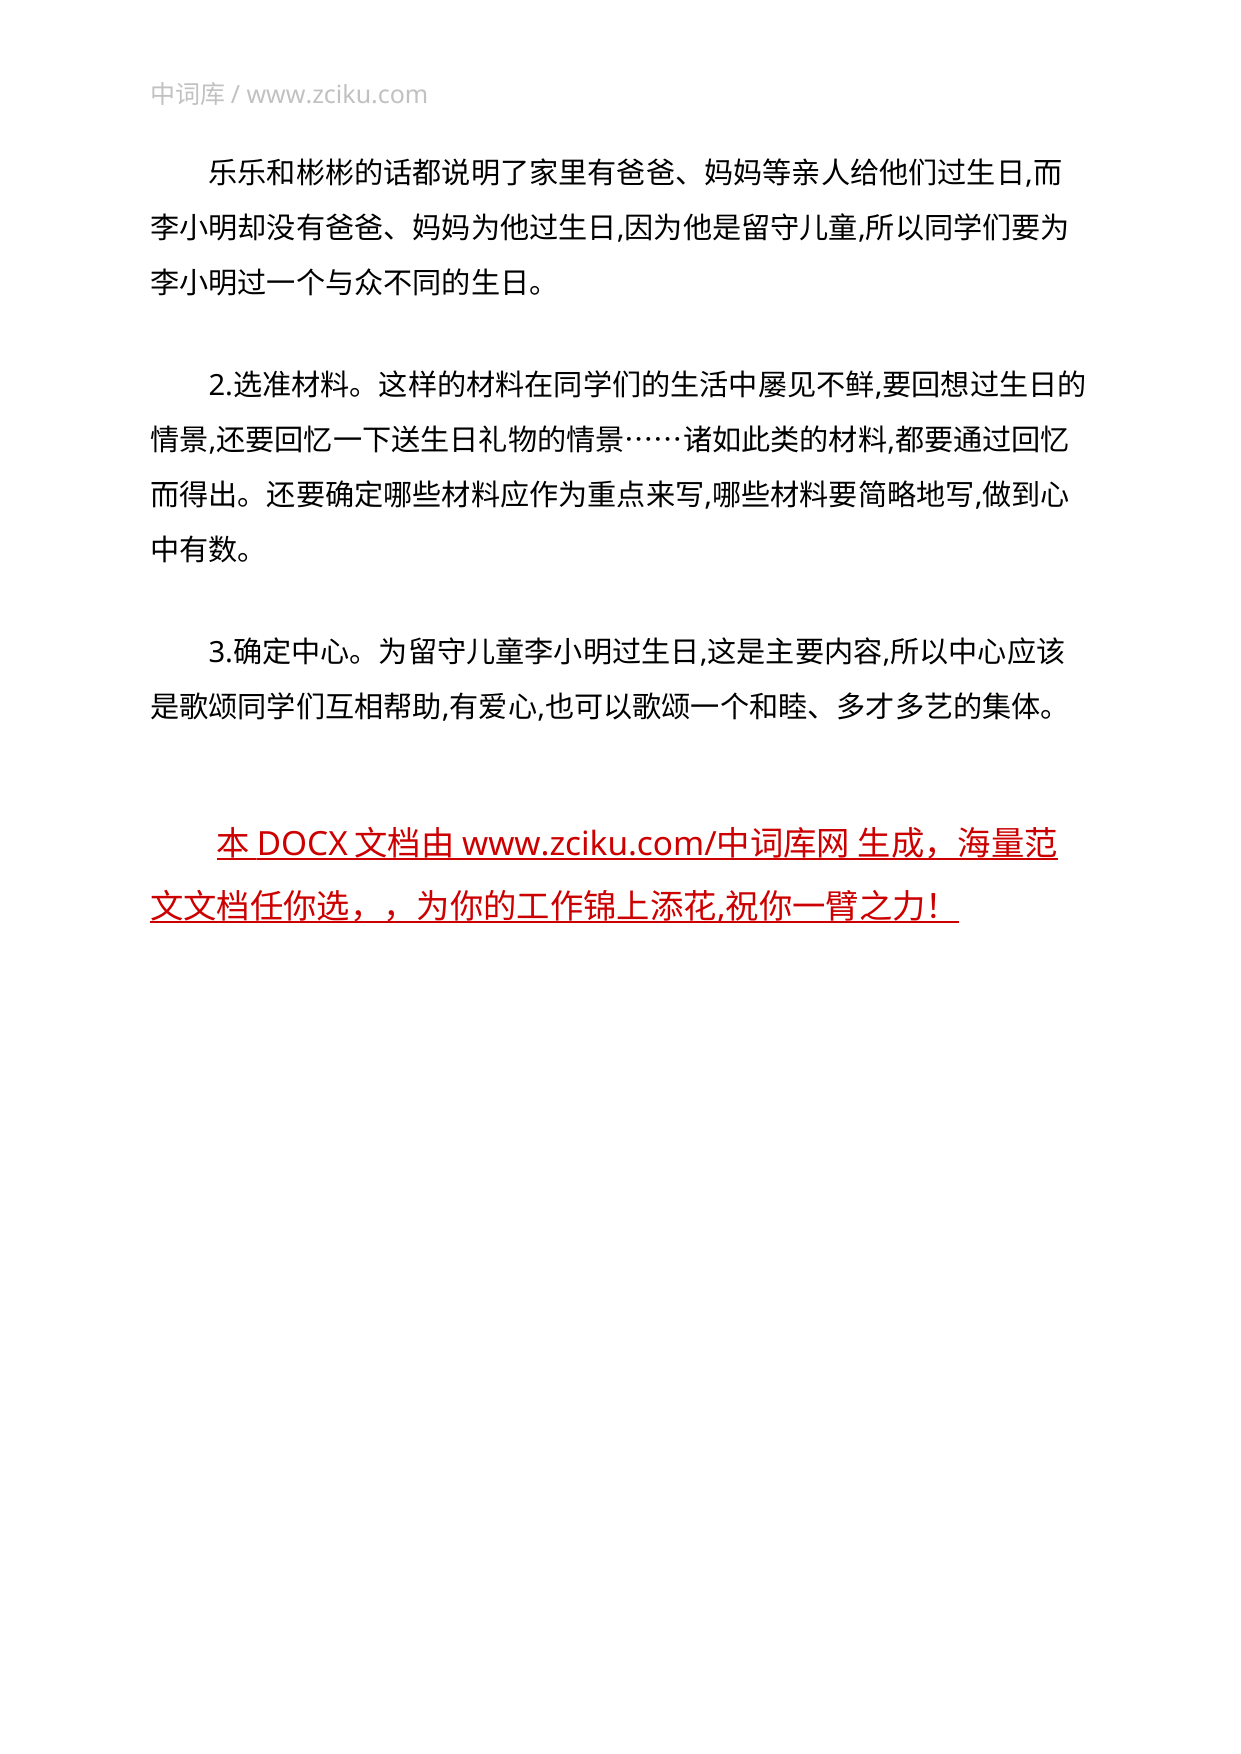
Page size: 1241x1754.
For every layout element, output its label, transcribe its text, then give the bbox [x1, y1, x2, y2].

text 乐乐和彬彬的话都说明了家里有爸爸、妈妈等亲人给他们过生日,而李小明却没有爸爸、妈妈为他过生日,因为他是留守儿童,所以同学们要为李小明过一个与众不同的生日。 [150, 150, 1090, 302]
text 本DOCX文档由 www.zciku.com/中词库网 生成，海量范文文档任你选，，为你的工作锦上添花,祝你一臂之力！ [150, 817, 1090, 928]
text 2.选准材料。这样的材料在同学们的生活中屡见不鲜,要回想过生日的情景,还要回忆一下送生日礼物的情景……诸如此类的材料,都要通过回忆而得出。还要确定哪些材料应作为重点来写,哪些材料要简略地写,做到心中有数。 [150, 362, 1090, 569]
text 3.确定中心。为留守儿童李小明过生日,这是主要内容,所以中心应该是歌颂同学们互相帮助,有爱心,也可以歌颂一个和睦、多才多艺的集体。 [150, 628, 1090, 726]
